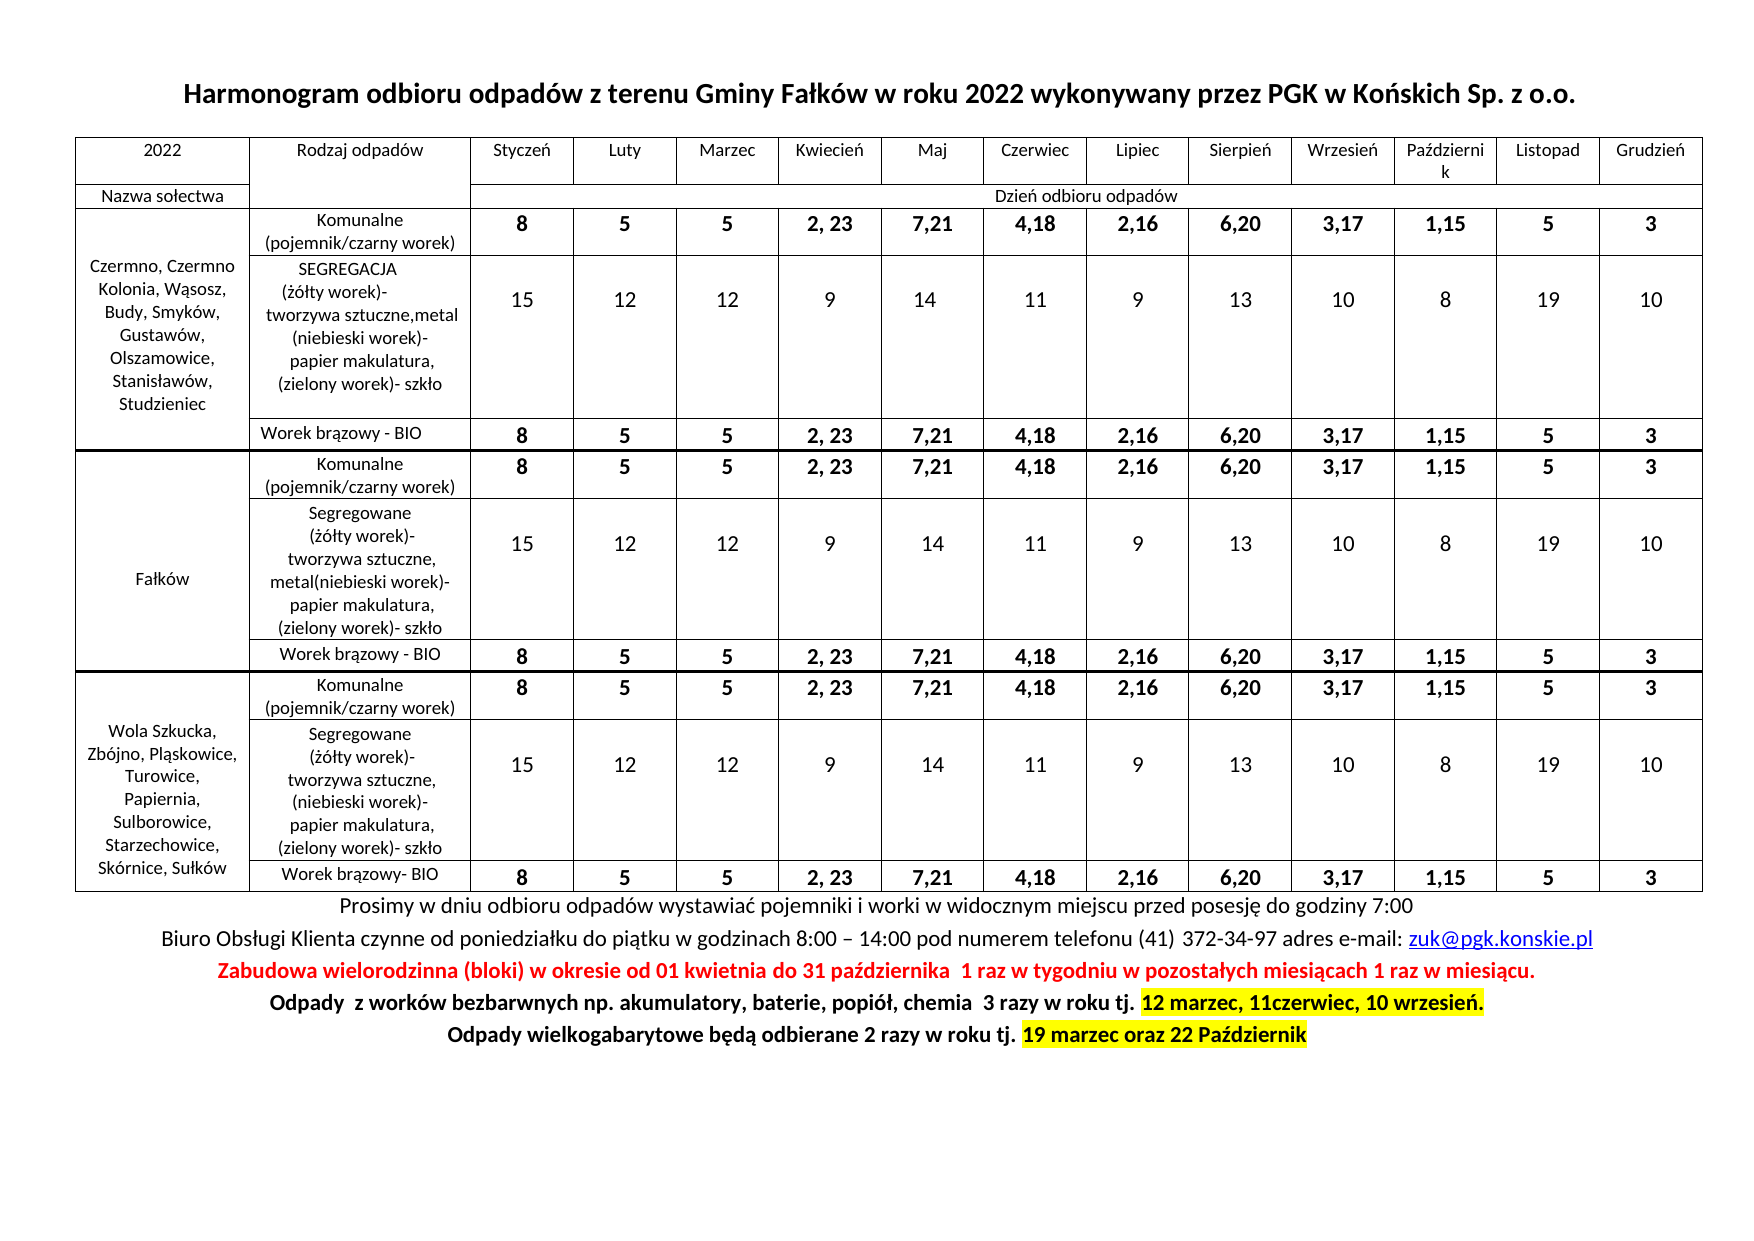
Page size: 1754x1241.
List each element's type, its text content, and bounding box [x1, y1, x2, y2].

table_cell Segregowane (żółty worek)- tworzywa sztuczne, metal(niebieski worek)- papier makulatura, (zielony worek)- szkło [250, 499, 470, 639]
table_cell 3,17 [1292, 640, 1394, 670]
table_cell 4,18 [984, 640, 1086, 670]
table_cell Komunalne (pojemnik/czarny worek) [250, 673, 470, 719]
table_header Rodzaj odpadów [250, 138, 470, 208]
table_cell Segregowane (żółty worek)- tworzywa sztuczne, (niebieski worek)- papier makulatura, (zielony worek)- szkło [250, 720, 470, 859]
table_cell 5 [574, 861, 676, 891]
table_cell 8 [471, 640, 573, 670]
table_header Kwiecień [779, 138, 881, 184]
table_cell 6,20 [1189, 452, 1291, 498]
table_header Wrzesień [1292, 138, 1394, 184]
table_cell 5 [677, 673, 778, 719]
table_cell 8 [471, 861, 573, 891]
table_cell 2, 23 [779, 419, 881, 449]
table_cell 5 [574, 640, 676, 670]
table_cell 5 [677, 419, 778, 449]
table_cell 11 [984, 256, 1086, 418]
table_cell 5 [1497, 452, 1599, 498]
table_cell 1,15 [1395, 640, 1496, 670]
table_cell 5 [1497, 209, 1599, 254]
table_cell 3 [1600, 209, 1702, 254]
table_cell 8 [1395, 499, 1496, 639]
table_cell 2, 23 [779, 209, 881, 254]
table_cell 3 [1600, 861, 1702, 891]
table_cell 6,20 [1189, 209, 1291, 254]
table_cell 2, 23 [779, 640, 881, 670]
table_cell 10 [1292, 720, 1394, 859]
table_cell 2,16 [1087, 861, 1188, 891]
table_cell 9 [779, 256, 881, 418]
table_cell 13 [1189, 499, 1291, 639]
table_cell 8 [471, 673, 573, 719]
table_cell 4,18 [984, 452, 1086, 498]
table_cell 10 [1600, 499, 1702, 639]
table_cell 6,20 [1189, 419, 1291, 449]
table_cell 15 [471, 720, 573, 859]
table_cell 12 [574, 720, 676, 859]
table_cell 3 [1600, 640, 1702, 670]
table_cell 8 [471, 452, 573, 498]
table_header Marzec [677, 138, 778, 184]
table_cell 9 [1087, 499, 1188, 639]
table_cell 2,16 [1087, 640, 1188, 670]
table_cell 3,17 [1292, 209, 1394, 254]
table_cell Fałków [76, 452, 249, 670]
table_cell 9 [779, 499, 881, 639]
table_cell 13 [1189, 256, 1291, 418]
table_cell 6,20 [1189, 861, 1291, 891]
table_cell 12 [574, 499, 676, 639]
table_cell 2,16 [1087, 673, 1188, 719]
table_cell 2,16 [1087, 452, 1188, 498]
table_cell 1,15 [1395, 673, 1496, 719]
table_cell 7,21 [882, 861, 983, 891]
table_cell 2, 23 [779, 452, 881, 498]
table_cell Dzień odbioru odpadów [471, 185, 1702, 208]
table_cell 13 [1189, 720, 1291, 859]
table_cell 1,15 [1395, 419, 1496, 449]
table_cell 19 [1497, 256, 1599, 418]
table_cell 10 [1600, 720, 1702, 859]
table_cell 4,18 [984, 673, 1086, 719]
table_cell 6,20 [1189, 673, 1291, 719]
table_cell 3,17 [1292, 861, 1394, 891]
table_cell 5 [677, 861, 778, 891]
table_header Czerwiec [984, 138, 1086, 184]
table_cell 9 [779, 720, 881, 859]
table_cell 9 [1087, 256, 1188, 418]
table_cell 5 [677, 209, 778, 254]
text Harmonogram odbioru odpadów z terenu Gminy Fałków w roku 2022 wykonywany przez PGK w Końskich Sp. z o.o. [75, 75, 1679, 111]
table_cell Worek brązowy - BIO [250, 640, 470, 670]
table_cell 5 [574, 673, 676, 719]
table_cell Worek brązowy- BIO [250, 861, 470, 891]
table_cell 4,18 [984, 419, 1086, 449]
table_cell 5 [677, 452, 778, 498]
table_cell 5 [1497, 861, 1599, 891]
table_cell 15 [471, 256, 573, 418]
table_header Lipiec [1087, 138, 1188, 184]
table_cell 19 [1497, 499, 1599, 639]
table_cell 10 [1292, 499, 1394, 639]
table_cell 3,17 [1292, 452, 1394, 498]
table_cell 5 [1497, 673, 1599, 719]
table_cell 12 [677, 499, 778, 639]
table_header Sierpień [1189, 138, 1291, 184]
table_header 2022 [76, 138, 249, 184]
table_cell 12 [677, 256, 778, 418]
text Prosimy w dniu odbioru odpadów wystawiać pojemniki i worki w widocznym miejscu przed posesję do godziny 7:00 Biuro Obsługi Klienta czynne od poniedziałku do piątku w godzinach 8:00 – 14:00 pod numerem telefonu (41) 372-34-97 adres e-mail: zuk@pgk.konskie.pl Zabudowa wielorodzinna (bloki) w okresie od 01 kwietnia do 31 października 1 raz w tygodniu w pozostałych miesiącach 1 raz w miesiącu. Odpady z worków bezbarwnych np. akumulatory, baterie, popiół, chemia 3 razy w roku tj. 12 marzec, 11czerwiec, 10 wrzesień. Odpady wielkogabarytowe będą odbierane 2 razy w roku tj. 19 marzec oraz 22 Październik [75, 892, 1679, 1048]
table_cell 15 [471, 499, 573, 639]
table_cell Wola Szkucka, Zbójno, Pląskowice, Turowice, Papiernia, Sulborowice, Starzechowice, Skórnice, Sułków [76, 673, 249, 891]
table_cell 10 [1600, 256, 1702, 418]
table_cell 19 [1497, 720, 1599, 859]
table_header Październik [1395, 138, 1496, 184]
table_cell 4,18 [984, 861, 1086, 891]
table_header Styczeń [471, 138, 573, 184]
table_cell 3 [1600, 673, 1702, 719]
table_cell SEGREGACJA (żółty worek)- tworzywa sztuczne,metal (niebieski worek)- papier makulatura, (zielony worek)- szkło [250, 256, 470, 418]
table_cell 2,16 [1087, 419, 1188, 449]
table_cell 11 [984, 499, 1086, 639]
table_cell 7,21 [882, 452, 983, 498]
table_cell 2, 23 [779, 673, 881, 719]
table_cell 14 [882, 499, 983, 639]
table_cell 3 [1600, 452, 1702, 498]
table_cell 5 [677, 640, 778, 670]
table_cell Komunalne (pojemnik/czarny worek) [250, 452, 470, 498]
table_header Maj [882, 138, 983, 184]
table_cell Worek brązowy - BIO [250, 419, 470, 449]
table_cell Czermno, Czermno Kolonia, Wąsosz, Budy, Smyków, Gustawów, Olszamowice, Stanisławów, Studzieniec [76, 209, 249, 449]
table_cell 5 [1497, 640, 1599, 670]
table_cell 8 [471, 419, 573, 449]
table_cell 7,21 [882, 419, 983, 449]
table_cell 2, 23 [779, 861, 881, 891]
table_cell 14 [882, 720, 983, 859]
table_cell 1,15 [1395, 452, 1496, 498]
table_cell 6,20 [1189, 640, 1291, 670]
table_cell 11 [984, 720, 1086, 859]
table_cell 3,17 [1292, 419, 1394, 449]
table_cell 14 [882, 256, 983, 418]
table_header Listopad [1497, 138, 1599, 184]
table_header Grudzień [1600, 138, 1702, 184]
table_cell 12 [574, 256, 676, 418]
table_cell 8 [1395, 720, 1496, 859]
table_cell 7,21 [882, 640, 983, 670]
table_cell Komunalne (pojemnik/czarny worek) [250, 209, 470, 254]
table_cell 12 [677, 720, 778, 859]
table_cell 4,18 [984, 209, 1086, 254]
table_header Luty [574, 138, 676, 184]
table_cell 5 [574, 419, 676, 449]
table_cell 1,15 [1395, 209, 1496, 254]
table_cell 5 [574, 209, 676, 254]
table_cell 3 [1600, 419, 1702, 449]
table_cell 7,21 [882, 673, 983, 719]
table_cell 2,16 [1087, 209, 1188, 254]
table_cell 8 [471, 209, 573, 254]
table_cell 9 [1087, 720, 1188, 859]
table_cell Nazwa sołectwa [76, 185, 249, 208]
table_cell 7,21 [882, 209, 983, 254]
table_cell 8 [1395, 256, 1496, 418]
table_cell 5 [574, 452, 676, 498]
table_cell 5 [1497, 419, 1599, 449]
table_cell 10 [1292, 256, 1394, 418]
table_cell 1,15 [1395, 861, 1496, 891]
table_cell 3,17 [1292, 673, 1394, 719]
